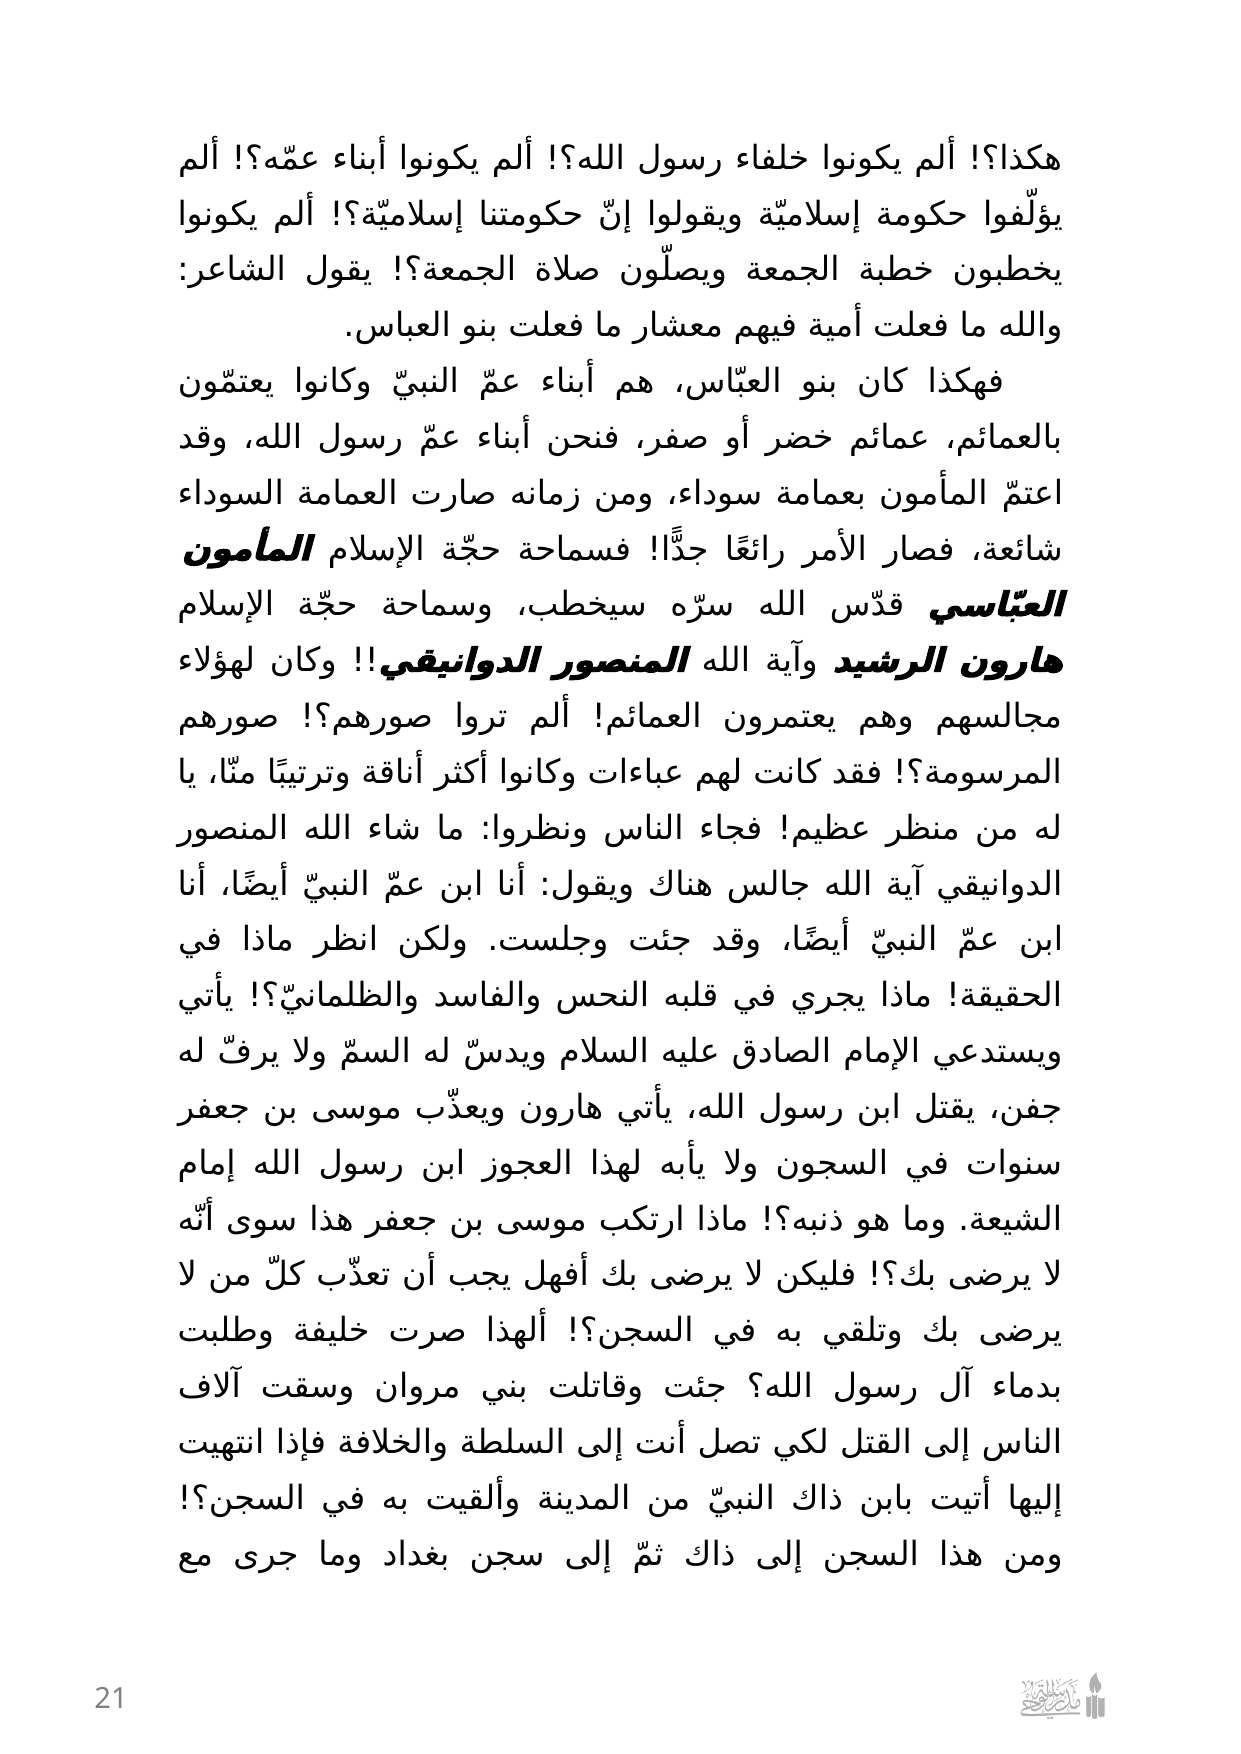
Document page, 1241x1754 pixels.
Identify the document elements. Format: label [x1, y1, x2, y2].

text [177, 136, 1063, 359]
text [177, 359, 1063, 1587]
picture [1020, 1672, 1105, 1719]
